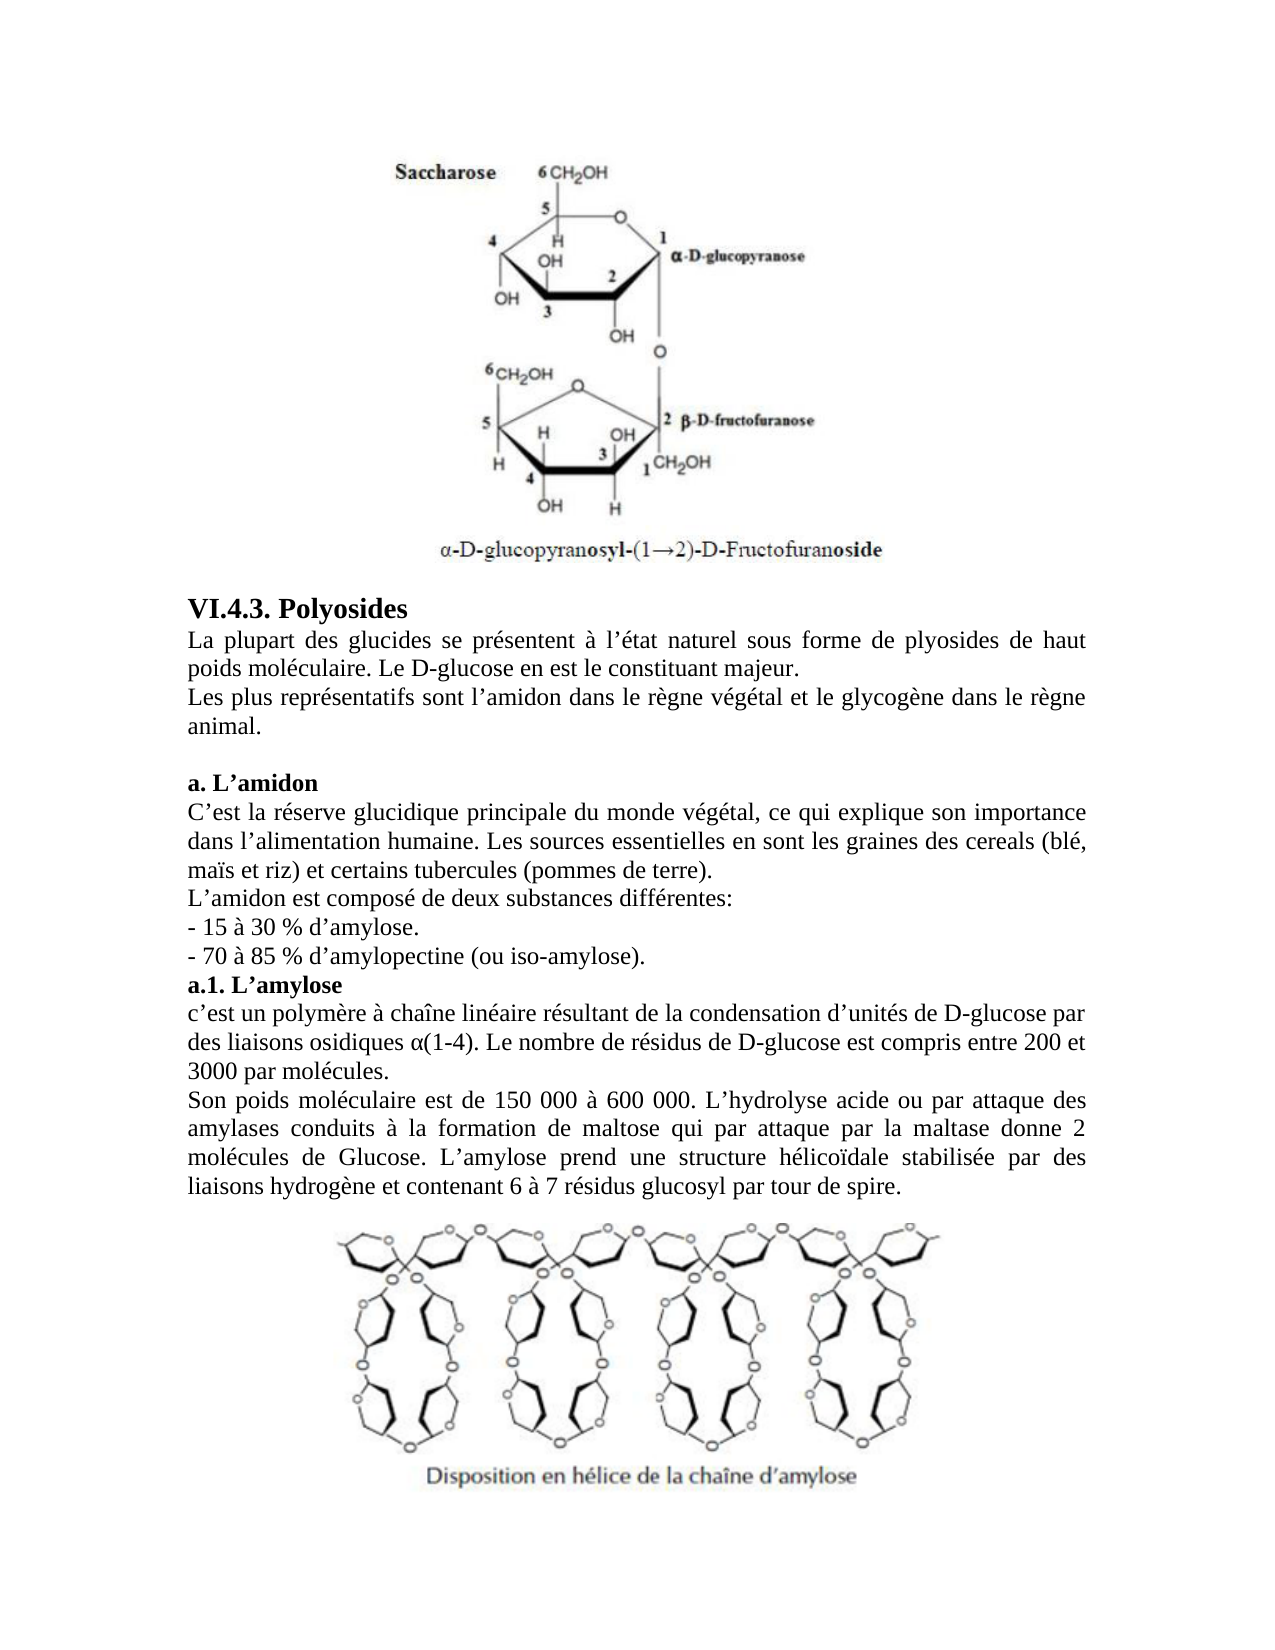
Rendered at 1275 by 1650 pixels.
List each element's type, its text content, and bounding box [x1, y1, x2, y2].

text Son poids moléculaire est de 150 000 à 600 000. L’hydrolyse acide ou par attaque des amylases conduits à la formation de maltose qui par attaque par la maltase donne 2 molécules de Glucose. L’amylose prend une structure hélicoïdale stabilisée par des liaisons hydrogène et contenant 6 à 7 résidus glucosyl par tour de spire. [187, 1085, 1087, 1200]
text - 15 à 30 % d’amylose. [187, 912, 1087, 941]
text La plupart des glucides se présentent à l’état naturel sous forme de plyosides de haut poids moléculaire. Le D-glucose en est le constituant majeur. [187, 625, 1087, 682]
picture [329, 1223, 946, 1500]
text c’est un polymère à chaîne linéaire résultant de la condensation d’unités de D-glucose par des liaisons osidiques α(1-4). Le nombre de résidus de D-glucose est compris entre 200 et 3000 par molécules. [187, 998, 1087, 1085]
text Les plus représentatifs sont l’amidon dans le règne végétal et le glycogène dans le règne animal. [187, 682, 1087, 740]
text VI.4.3. Polyosides [187, 591, 1087, 625]
text L’amidon est composé de deux substances différentes: [187, 883, 1087, 912]
text a.1. L’amylose [187, 970, 1087, 998]
text a. L’amidon [187, 768, 1087, 797]
picture [390, 150, 885, 563]
text - 70 à 85 % d’amylopectine (ou iso-amylose). [187, 941, 1087, 970]
text C’est la réserve glucidique principale du monde végétal, ce qui explique son importance dans l’alimentation humaine. Les sources essentielles en sont les graines des cereals (blé, maïs et riz) et certains tubercules (pommes de terre). [187, 797, 1087, 883]
